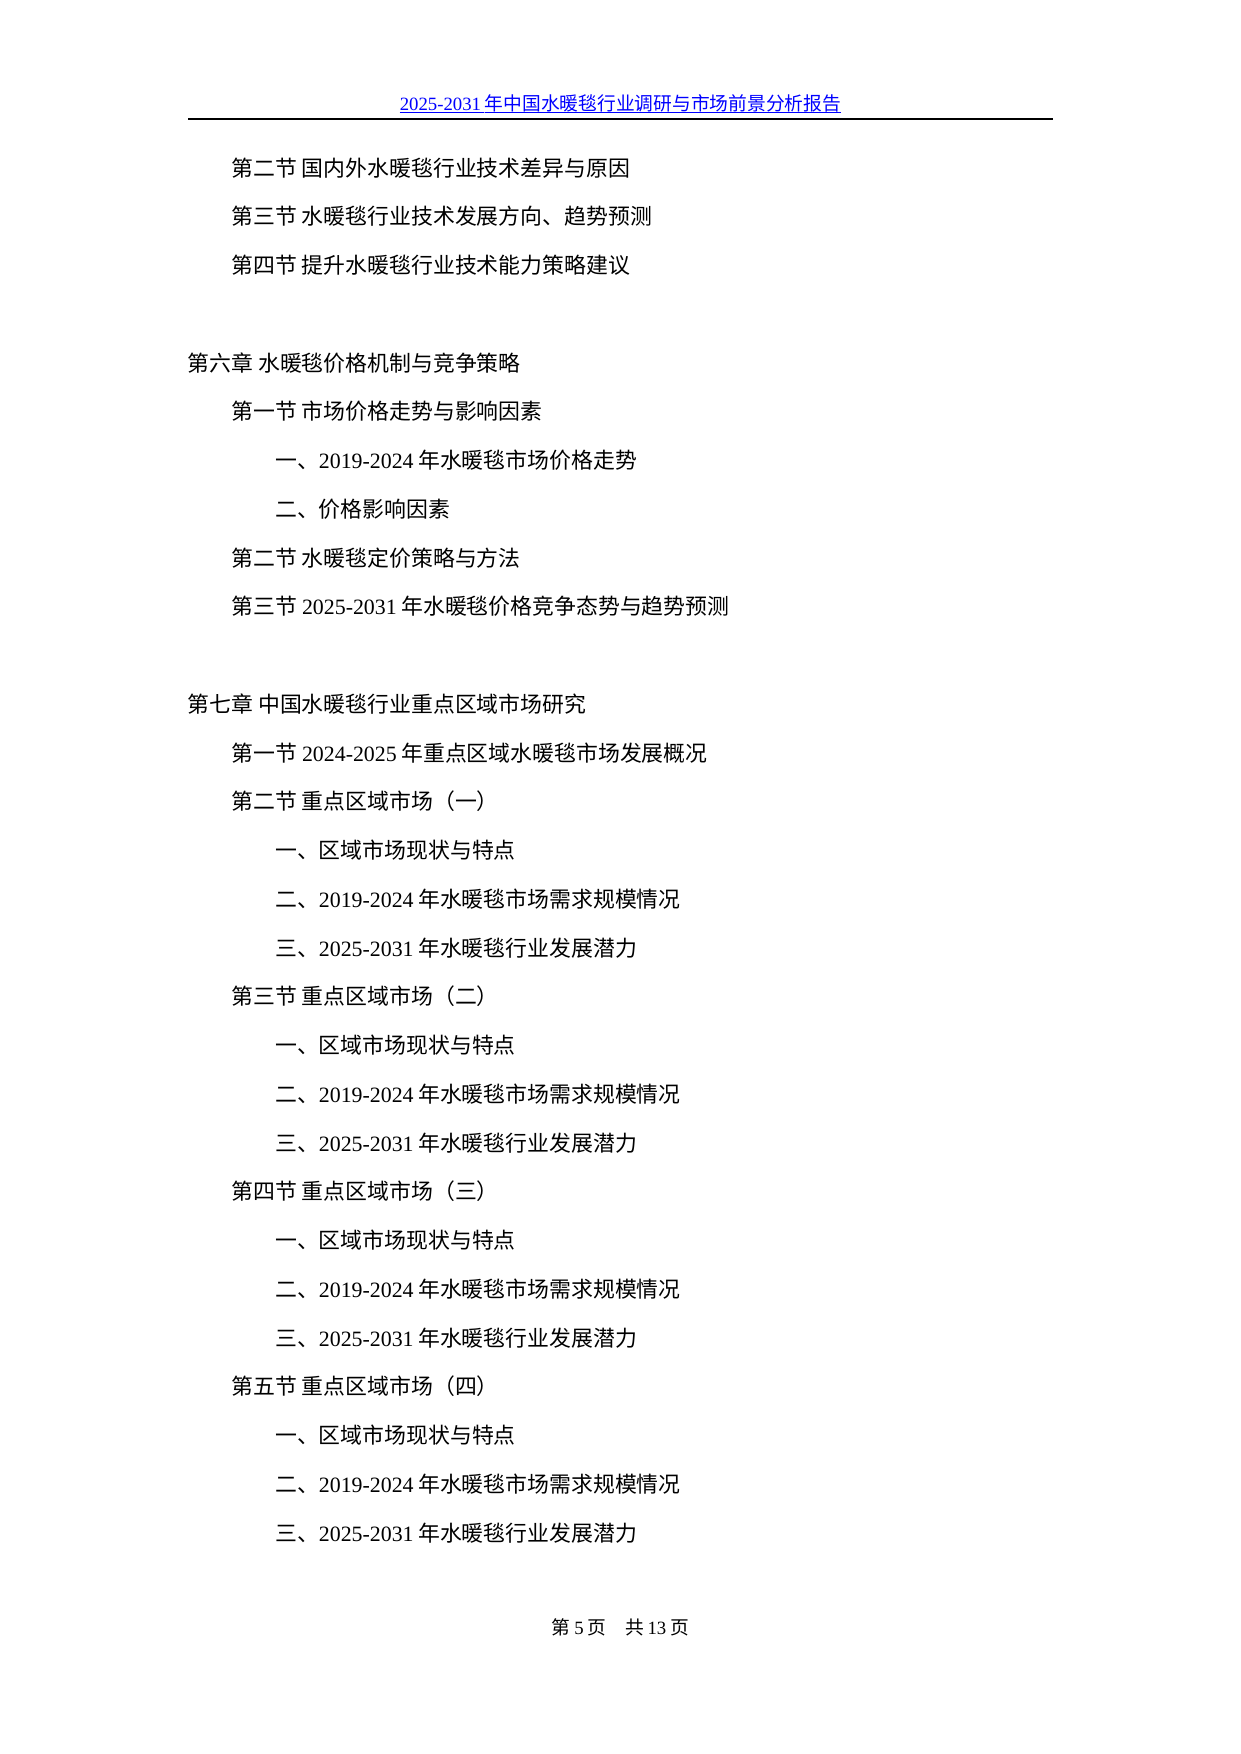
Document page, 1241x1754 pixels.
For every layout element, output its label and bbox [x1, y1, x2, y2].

text [187, 150, 1053, 1548]
